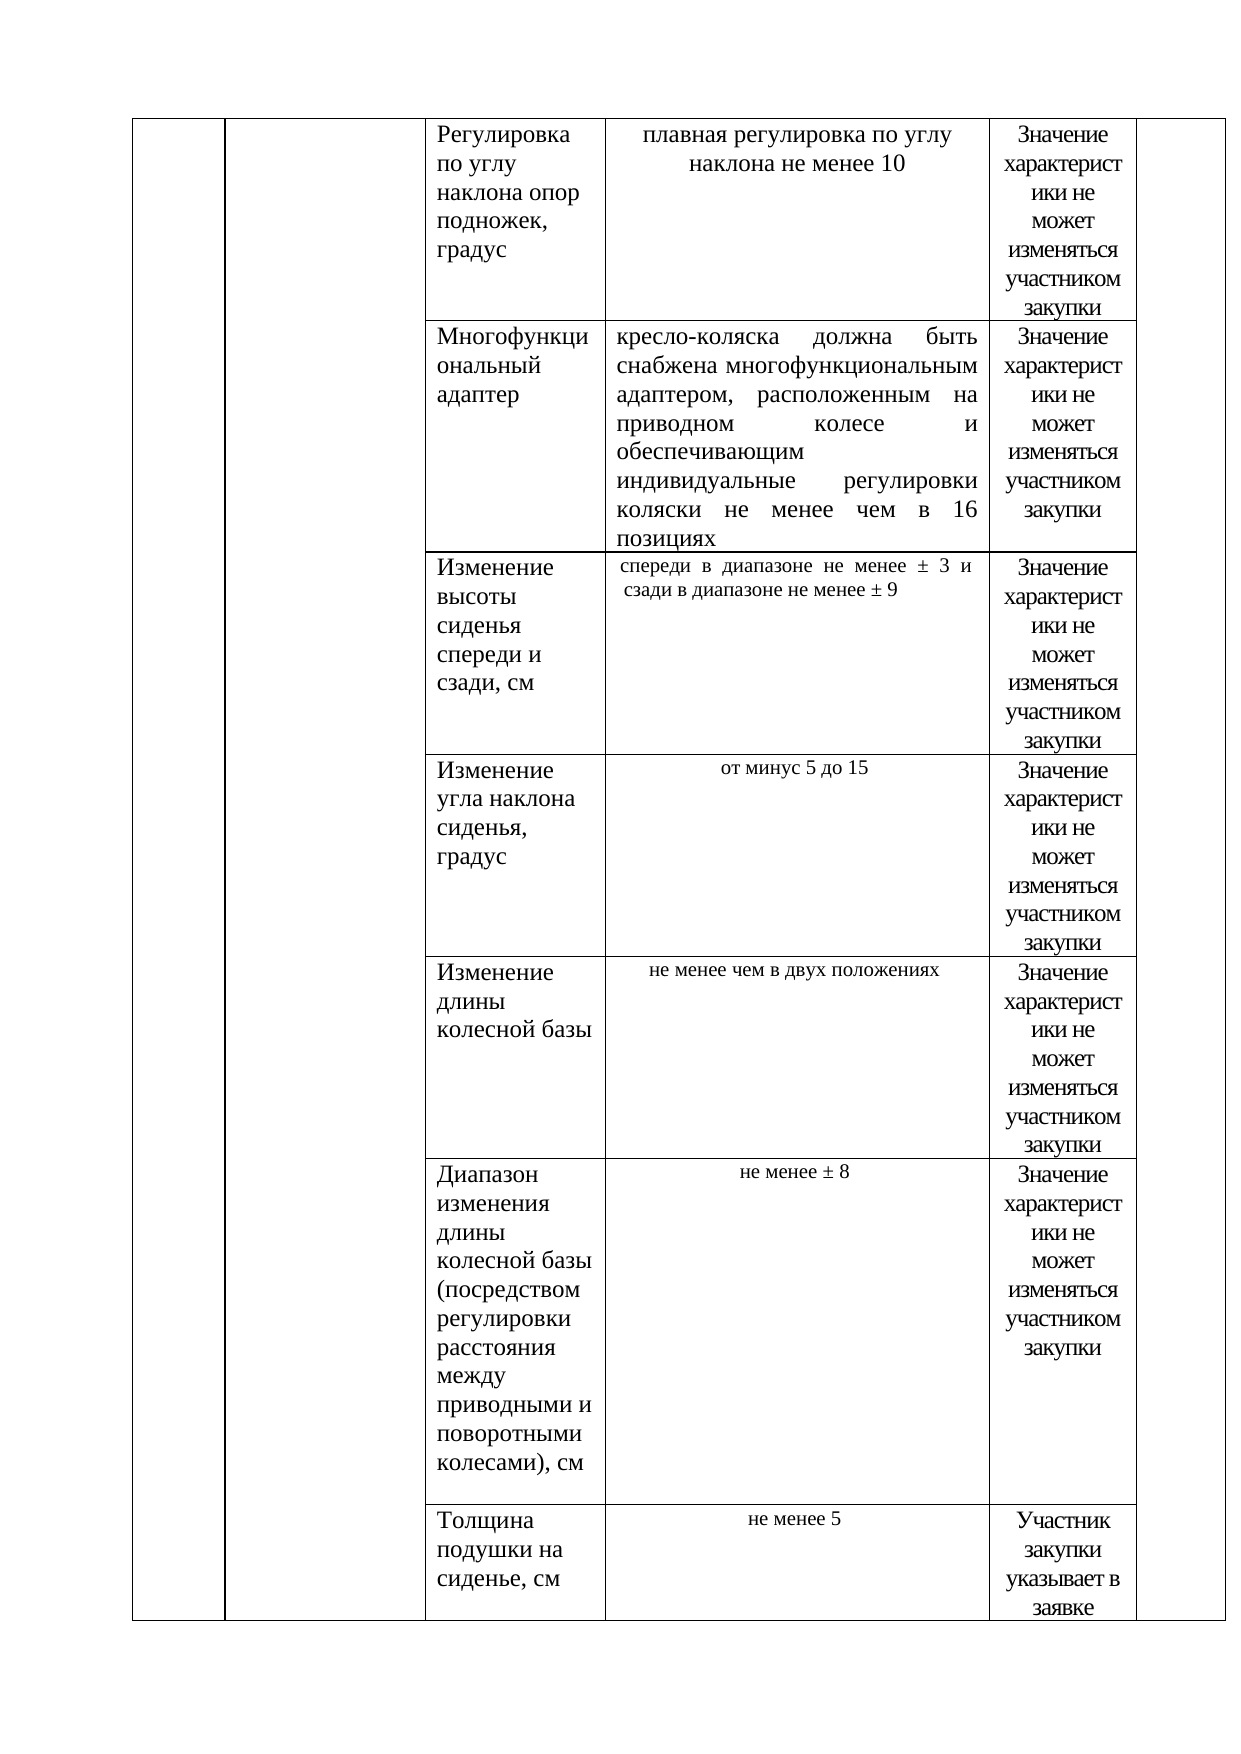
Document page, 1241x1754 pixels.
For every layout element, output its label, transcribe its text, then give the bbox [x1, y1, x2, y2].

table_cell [990, 119, 1136, 320]
table_cell не менее чем в двух положениях [606, 957, 989, 1158]
table_cell Значение характеристики не может изменяться участником закупки [990, 755, 1136, 956]
table_cell Диапазон изменения длины колесной базы (посредством регулировки расстояния между приводными и поворотными колесами), см [426, 1159, 605, 1504]
table_cell Изменение высоты сиденья спереди и сзади, см [426, 553, 605, 754]
table_cell кресло-коляска должна быть снабжена многофункциональным адаптером, расположенным на приводном колесе и обеспечивающим индивидуальные регулировки коляски не менее чем в 16 позициях [606, 321, 989, 551]
table_cell Значение характеристики не может изменяться участником закупки [990, 957, 1136, 1158]
table_cell Регулировка по углу наклона опор подножек, градус [426, 119, 605, 320]
table_cell Изменение угла наклона сиденья, градус [426, 755, 605, 956]
table_cell Значение характеристики не может изменяться участником закупки [990, 553, 1136, 754]
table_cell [990, 1505, 1136, 1620]
table_cell Многофункциональный адаптер [426, 321, 605, 551]
table_cell не менее ± 8 [606, 1159, 989, 1504]
table_cell спереди в диапазоне не менее ± 3 и сзади в диапазоне не менее ± 9 [606, 553, 989, 754]
table_cell не менее 5 [606, 1505, 989, 1620]
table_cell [426, 1505, 605, 1620]
table_cell от минус 5 до 15 [606, 755, 989, 956]
table_cell Значение характеристики не может изменяться участником закупки [990, 321, 1136, 551]
table_cell Значение характеристики не может изменяться участником закупки [990, 1159, 1136, 1504]
table_cell плавная регулировка по углу наклона не менее 10 [606, 119, 989, 320]
table_cell Изменение длины колесной базы [426, 957, 605, 1158]
